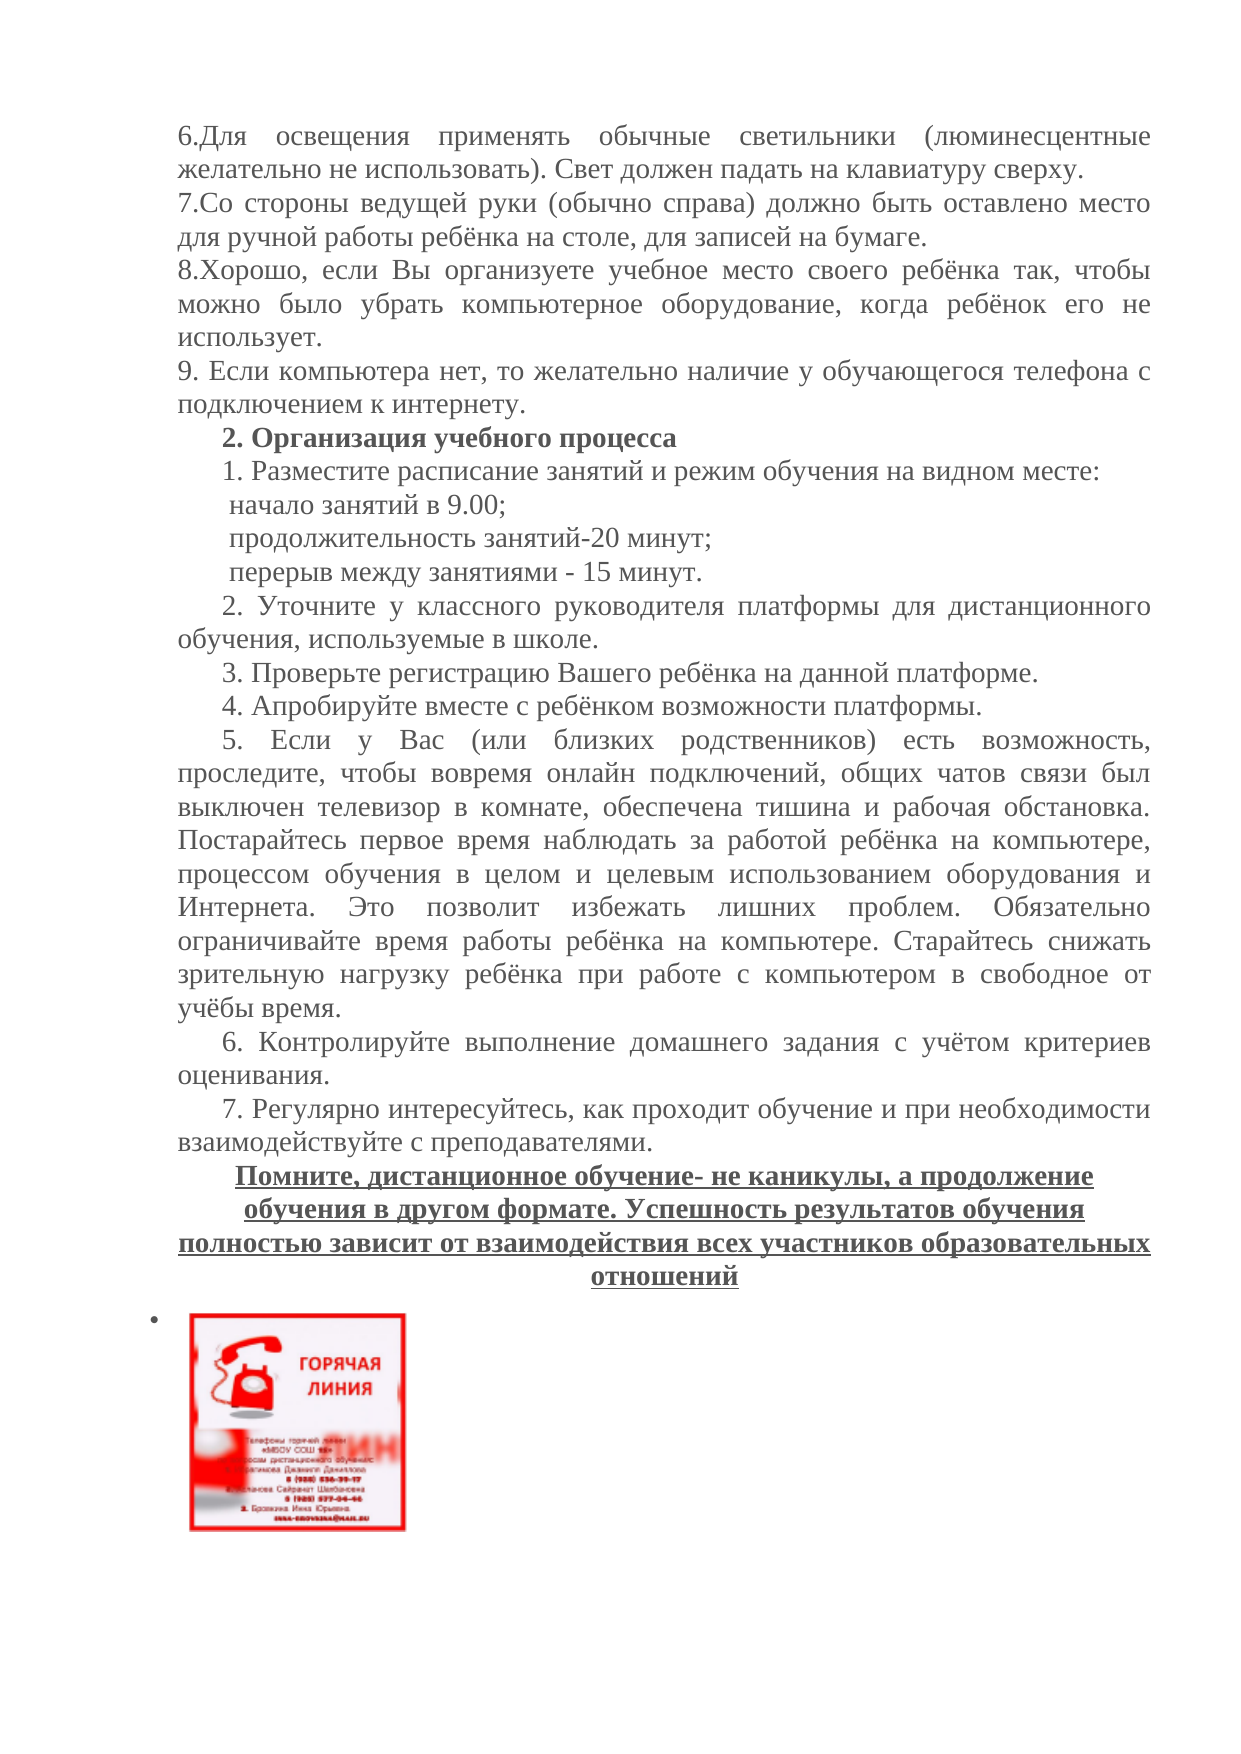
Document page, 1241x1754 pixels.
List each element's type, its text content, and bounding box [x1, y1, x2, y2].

text Помните, дистанционное обучение- не каникулы, а продолжение обучения в другом формате. Успешность результатов обучения полностью зависит от взаимодействия всех участников образовательных отношений [177, 1158, 1152, 1292]
text 7.Со стороны ведущей руки (обычно справа) должно быть оставлено место для ручной работы ребёнка на столе, для записей на бумаге. [177, 185, 1152, 252]
text 3. Проверьте регистрацию Вашего ребёнка на данной платформе. [177, 655, 1152, 688]
text продолжительность занятий-20 минут; [177, 521, 1152, 554]
text 5. Если у Вас (или близких родственников) есть возможность, проследите, чтобы вовремя онлайн подключений, общих чатов связи был выключен телевизор в комнате, обеспечена тишина и рабочая обстановка. Постарайтесь первое время наблюдать за работой ребёнка на компьютере, процессом обучения в целом и целевым использованием оборудования и Интернета. Это позволит избежать лишних проблем. Обязательно ограничивайте время работы ребёнка на компьютере. Старайтесь снижать зрительную нагрузку ребёнка при работе с компьютером в свободное от учёбы время. [177, 722, 1152, 1024]
text 6.Для освещения применять обычные светильники (люминесцентные желательно не использовать). Свет должен падать на клавиатуру сверху. [177, 118, 1152, 185]
text 2. Уточните у классного руководителя платформы для дистанционного обучения, используемые в школе. [177, 588, 1152, 655]
text 2. Организация учебного процесса [177, 420, 1152, 453]
text 1. Разместите расписание занятий и режим обучения на видном месте: [177, 453, 1152, 487]
text 7. Регулярно интересуйтесь, как проходит обучение и при необходимости взаимодействуйте с преподавателями. [177, 1091, 1152, 1158]
text начало занятий в 9.00; [177, 487, 1152, 521]
text 6. Контролируйте выполнение домашнего задания с учётом критериев оценивания. [177, 1024, 1152, 1091]
text 4. Апробируйте вместе с ребёнком возможности платформы. [177, 688, 1152, 722]
text 8.Хорошо, если Вы организуете учебное место своего ребёнка так, чтобы можно было убрать компьютерное оборудование, когда ребёнок его не использует. [177, 252, 1152, 353]
text перерыв между занятиями - 15 минут. [177, 554, 1152, 588]
text 9. Если компьютера нет, то желательно наличие у обучающегося телефона с подключением к интернету. [177, 353, 1152, 420]
picture [188, 1312, 407, 1532]
